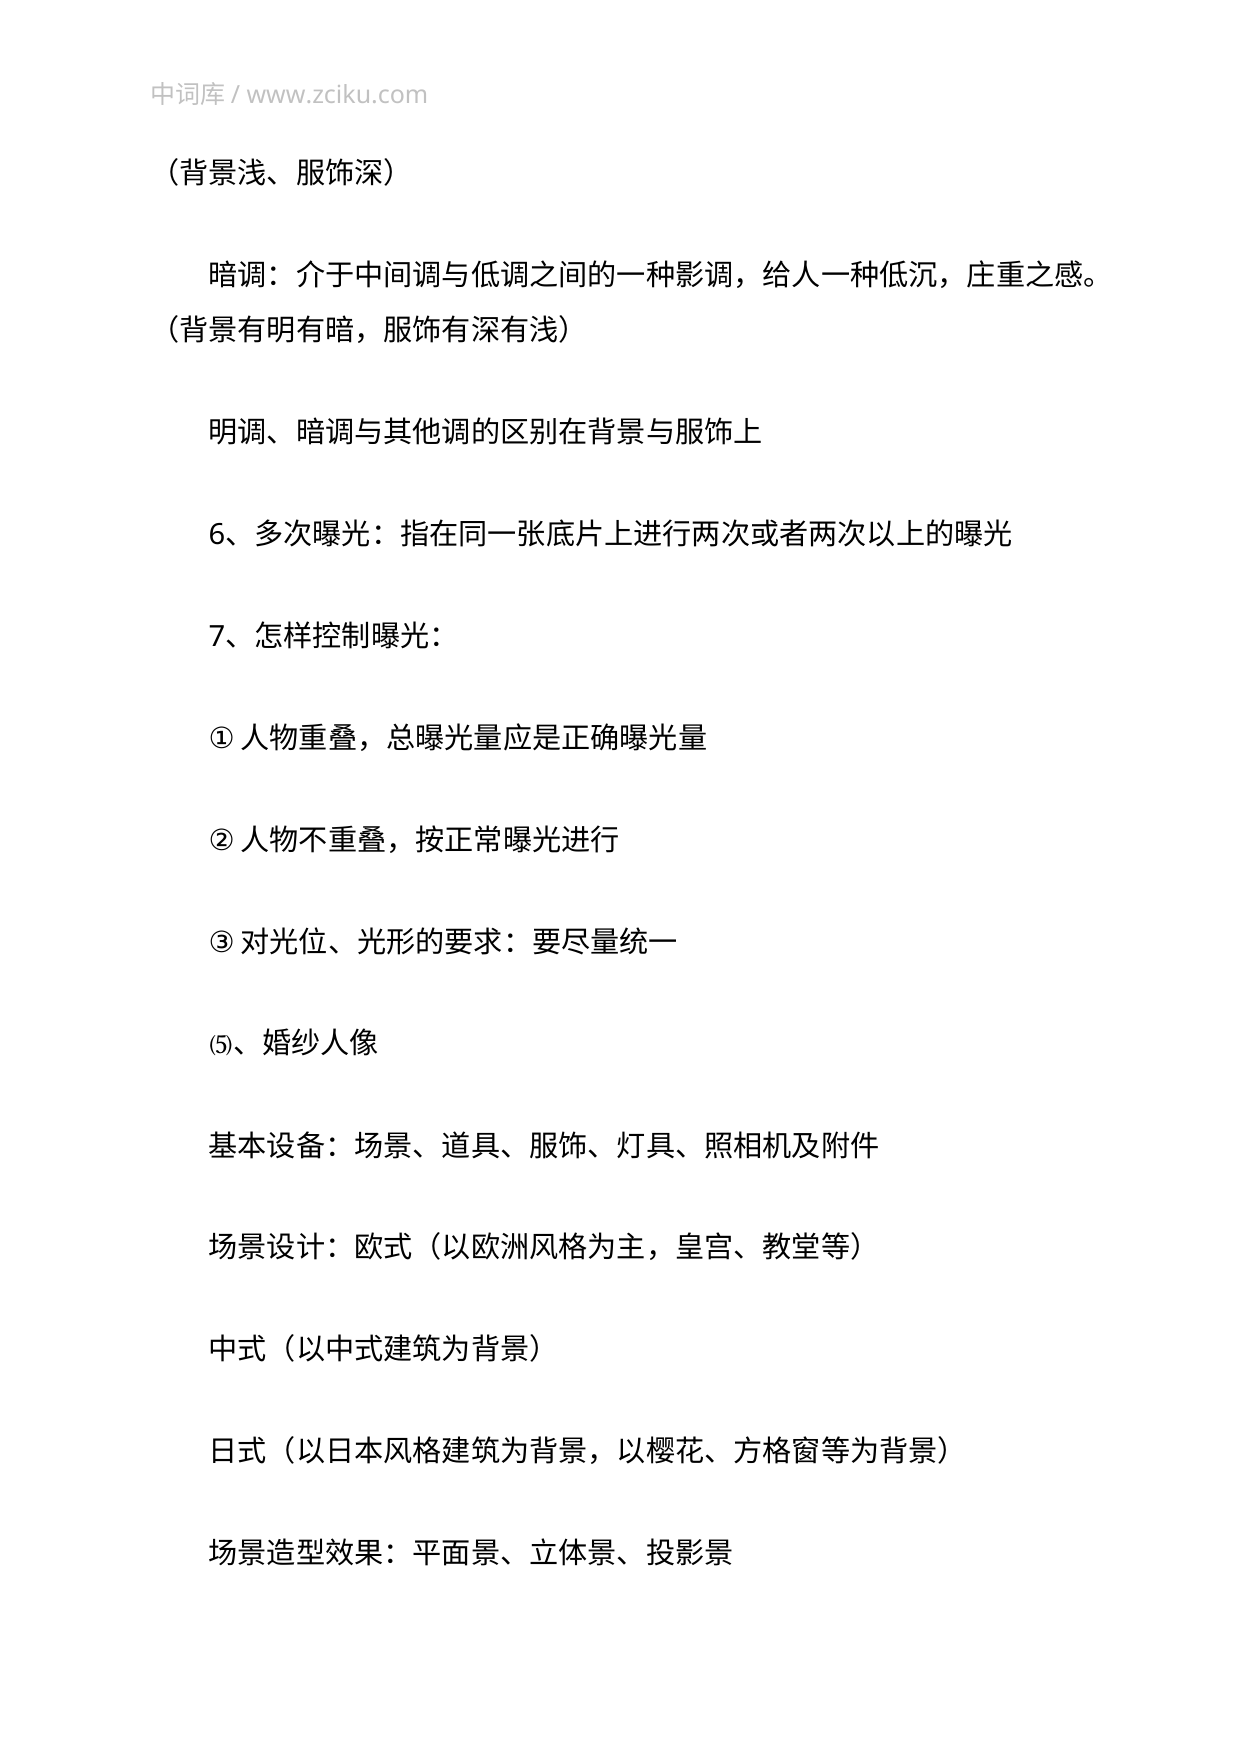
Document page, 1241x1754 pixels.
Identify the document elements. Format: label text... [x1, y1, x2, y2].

text 中式（以中式建筑为背景） [150, 1326, 1090, 1368]
text ⑸、婚纱人像 [150, 1020, 1090, 1062]
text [150, 150, 1090, 192]
text ①人物重叠，总曝光量应是正确曝光量 [150, 714, 1090, 757]
text 7、怎样控制曝光： [150, 612, 1090, 654]
text 场景设计：欧式（以欧洲风格为主，皇宫、教堂等） [150, 1224, 1090, 1266]
text 暗调：介于中间调与低调之间的一种影调，给人一种低沉，庄重之感。（背景有明有暗，服饰有深有浅） [150, 252, 1090, 349]
text 基本设备：场景、道具、服饰、灯具、照相机及附件 [150, 1122, 1090, 1164]
text 日式（以日本风格建筑为背景，以樱花、方格窗等为背景） [150, 1427, 1090, 1470]
text ③对光位、光形的要求：要尽量统一 [150, 918, 1090, 961]
text 场景造型效果：平面景、立体景、投影景 [150, 1529, 1090, 1571]
text ②人物不重叠，按正常曝光进行 [150, 816, 1090, 858]
text 6、多次曝光：指在同一张底片上进行两次或者两次以上的曝光 [150, 510, 1090, 553]
text 明调、暗调与其他调的区别在背景与服饰上 [150, 408, 1090, 451]
